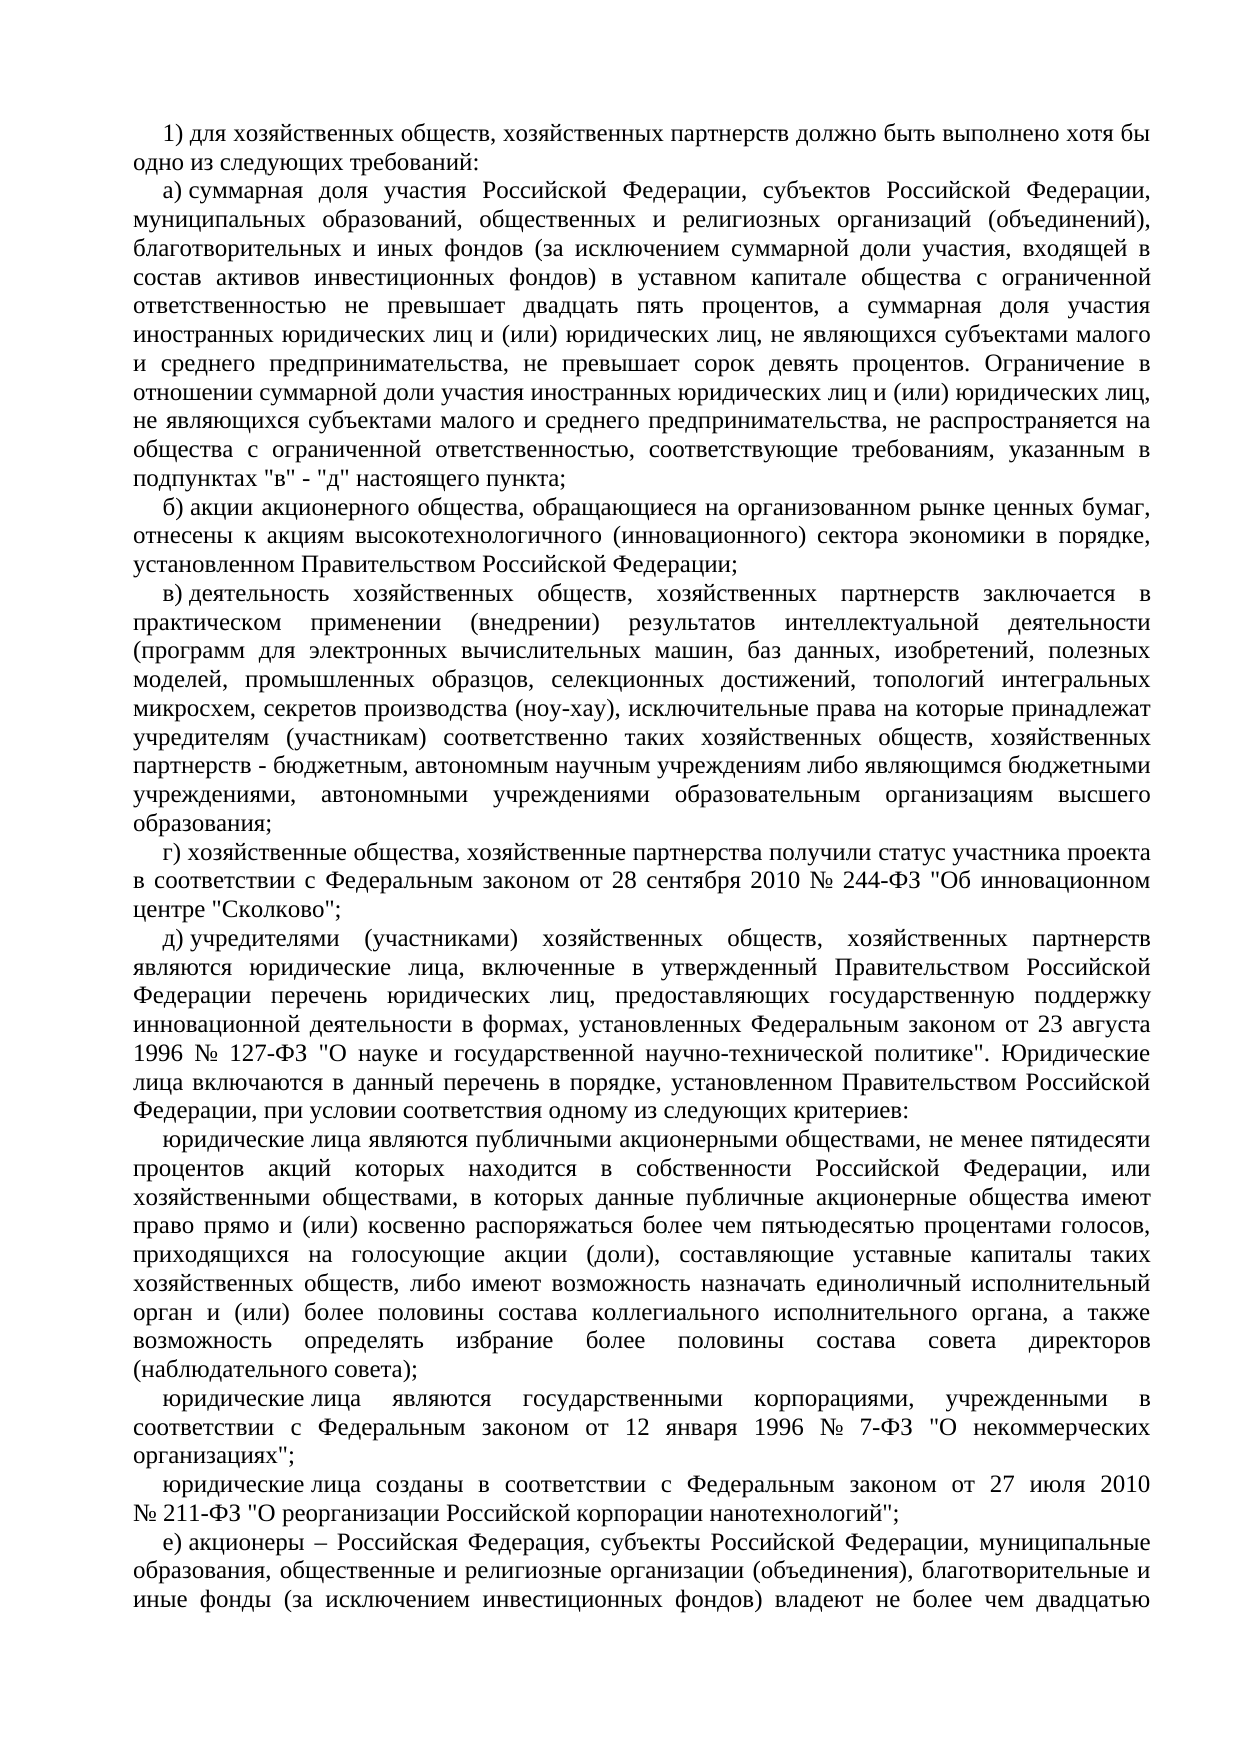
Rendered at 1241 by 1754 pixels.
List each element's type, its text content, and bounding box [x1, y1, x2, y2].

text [133, 1527, 1152, 1613]
text а) суммарная доля участия Российской Федерации, субъектов Российской Федерации, муниципальных образований, общественных и религиозных организаций (объединений), благотворительных и иных фондов (за исключением суммарной доли участия, входящей в состав активов инвестиционных фондов) в уставном капитале общества с ограниченной ответственностью не превышает двадцать пять процентов, а суммарная доля участия иностранных юридических лиц и (или) юридических лиц, не являющихся субъектами малого и среднего предпринимательства, не превышает сорок девять процентов. Ограничение в отношении суммарной доли участия иностранных юридических лиц и (или) юридических лиц, не являющихся субъектами малого и среднего предпринимательства, не распространяется на общества с ограниченной ответственностью, соответствующие требованиям, указанным в подпунктах "в" - "д" настоящего пункта; [133, 176, 1152, 492]
text г) хозяйственные общества, хозяйственные партнерства получили статус участника проекта в соответствии с Федеральным законом от 28 сентября 2010 № 244-ФЗ "Об инновационном центре "Сколково"; [133, 837, 1152, 923]
text юридические лица созданы в соответствии с Федеральным законом от 27 июля 2010 № 211-ФЗ "О реорганизации Российской корпорации нанотехнологий"; [133, 1469, 1152, 1527]
text 1) для хозяйственных обществ, хозяйственных партнерств должно быть выполнено хотя бы одно из следующих требований: [133, 118, 1152, 176]
text в) деятельность хозяйственных обществ, хозяйственных партнерств заключается в практическом применении (внедрении) результатов интеллектуальной деятельности (программ для электронных вычислительных машин, баз данных, изобретений, полезных моделей, промышленных образцов, селекционных достижений, топологий интегральных микросхем, секретов производства (ноу-хау), исключительные права на которые принадлежат учредителям (участникам) соответственно таких хозяйственных обществ, хозяйственных партнерств - бюджетным, автономным научным учреждениям либо являющимся бюджетными учреждениями, автономными учреждениями образовательным организациям высшего образования; [133, 578, 1152, 837]
text юридические лица являются публичными акционерными обществами, не менее пятидесяти процентов акций которых находится в собственности Российской Федерации, или хозяйственными обществами, в которых данные публичные акционерные общества имеют право прямо и (или) косвенно распоряжаться более чем пятьюдесятью процентами голосов, приходящихся на голосующие акции (доли), составляющие уставные капиталы таких хозяйственных обществ, либо имеют возможность назначать единоличный исполнительный орган и (или) более половины состава коллегиального исполнительного органа, а также возможность определять избрание более половины состава совета директоров (наблюдательного совета); [133, 1124, 1152, 1383]
text д) учредителями (участниками) хозяйственных обществ, хозяйственных партнерств являются юридические лица, включенные в утвержденный Правительством Российской Федерации перечень юридических лиц, предоставляющих государственную поддержку инновационной деятельности в формах, установленных Федеральным законом от 23 августа 1996 № 127-ФЗ "О науке и государственной научно-технической политике". Юридические лица включаются в данный перечень в порядке, установленном Правительством Российской Федерации, при условии соответствия одному из следующих критериев: [133, 923, 1152, 1124]
text б) акции акционерного общества, обращающиеся на организованном рынке ценных бумаг, отнесены к акциям высокотехнологичного (инновационного) сектора экономики в порядке, установленном Правительством Российской Федерации; [133, 492, 1152, 578]
text юридические лица являются государственными корпорациями, учрежденными в соответствии с Федеральным законом от 12 января 1996 № 7-ФЗ "О некоммерческих организациях"; [133, 1383, 1152, 1469]
